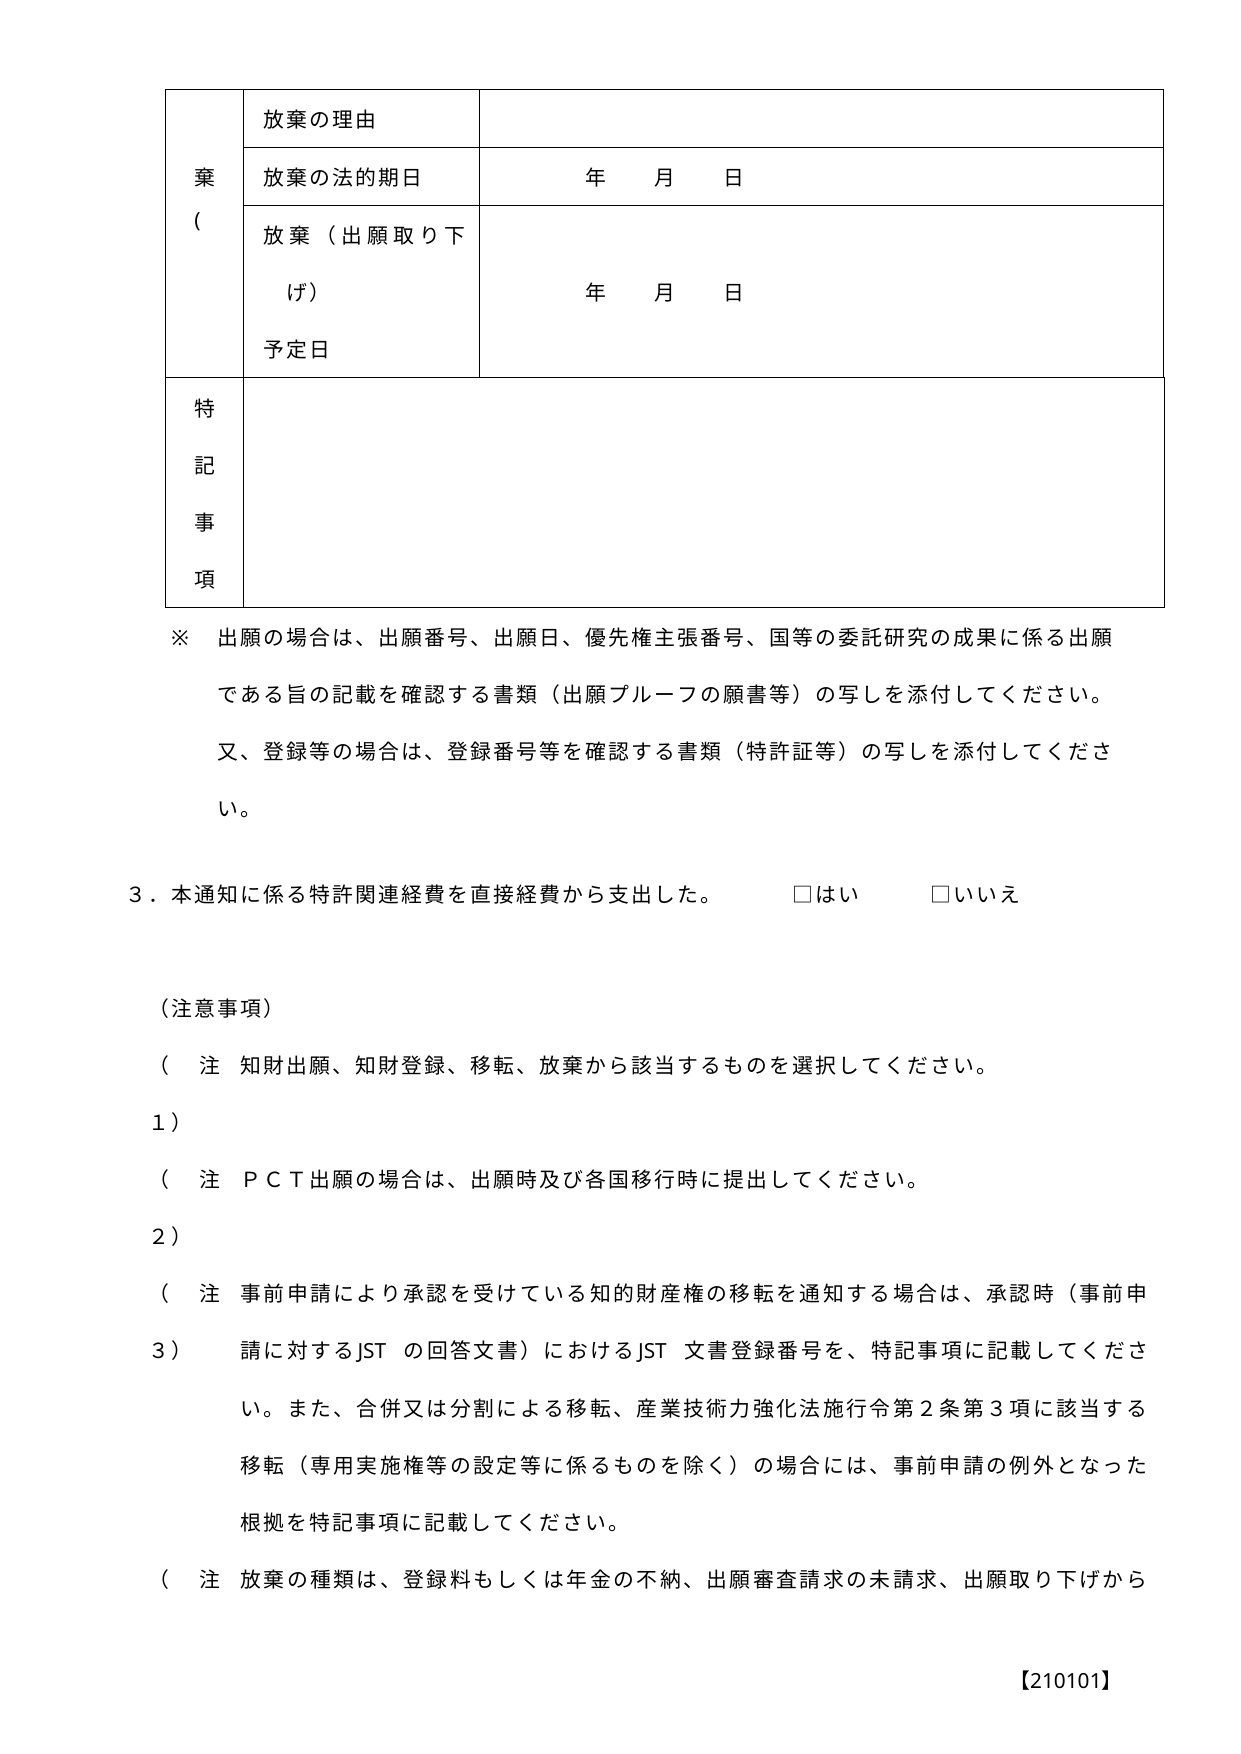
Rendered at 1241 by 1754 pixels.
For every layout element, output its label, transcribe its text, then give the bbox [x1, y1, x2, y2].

table_cell 放棄の法的期日 [244, 148, 479, 205]
text ３．本通知に係る特許関連経費を直接経費から支出した。 □はい □いいえ [125, 864, 1115, 922]
table_cell 特記 事項 [166, 378, 243, 607]
table_cell （注３） [125, 1264, 228, 1549]
table_cell 知財出願、知財登録、移転、放棄から該当するものを選択してください。 [229, 1036, 1159, 1150]
table_cell 事前申請により承認を受けている知的財産権の移転を通知する場合は、承認時（事前申請に対するJSTの回答文書）におけるJST文書登録番号を、特記事項に記載してください。また、合併又は分割による移転、産業技術力強化法施行令第２条第３項に該当する移転（専用実施権等の設定等に係るものを除く）の場合には、事前申請の例外となった根拠を特記事項に記載してください。 [229, 1264, 1159, 1549]
table_cell 放棄 (注４) [166, 90, 243, 377]
table_cell 放棄の理由 [244, 90, 479, 147]
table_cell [229, 1550, 1159, 1607]
table_cell 年 月 日 [480, 148, 1163, 205]
table_cell （注４） [125, 1550, 228, 1607]
table_cell ＰＣＴ出願の場合は、出願時及び各国移行時に提出してください。 [229, 1150, 1159, 1264]
text 又、登録等の場合は、登録番号等を確認する書類（特許証等）の写しを添付してください。 [205, 722, 1115, 836]
table_cell [480, 90, 1163, 147]
text ※ 出願の場合は、出願番号、出願日、優先権主張番号、国等の委託研究の成果に係る出願である旨の記載を確認する書類（出願プルーフの願書等）の写しを添付してください。 [167, 608, 1115, 722]
table_cell （注２） [125, 1150, 228, 1264]
table_cell （注１） [125, 1036, 228, 1150]
table_cell 放棄（出願取り下げ） 予定日 [244, 206, 479, 377]
table_cell 年 月 日 [480, 206, 1163, 377]
table_cell [244, 378, 1164, 607]
table_header （注意事項） [125, 979, 1159, 1036]
